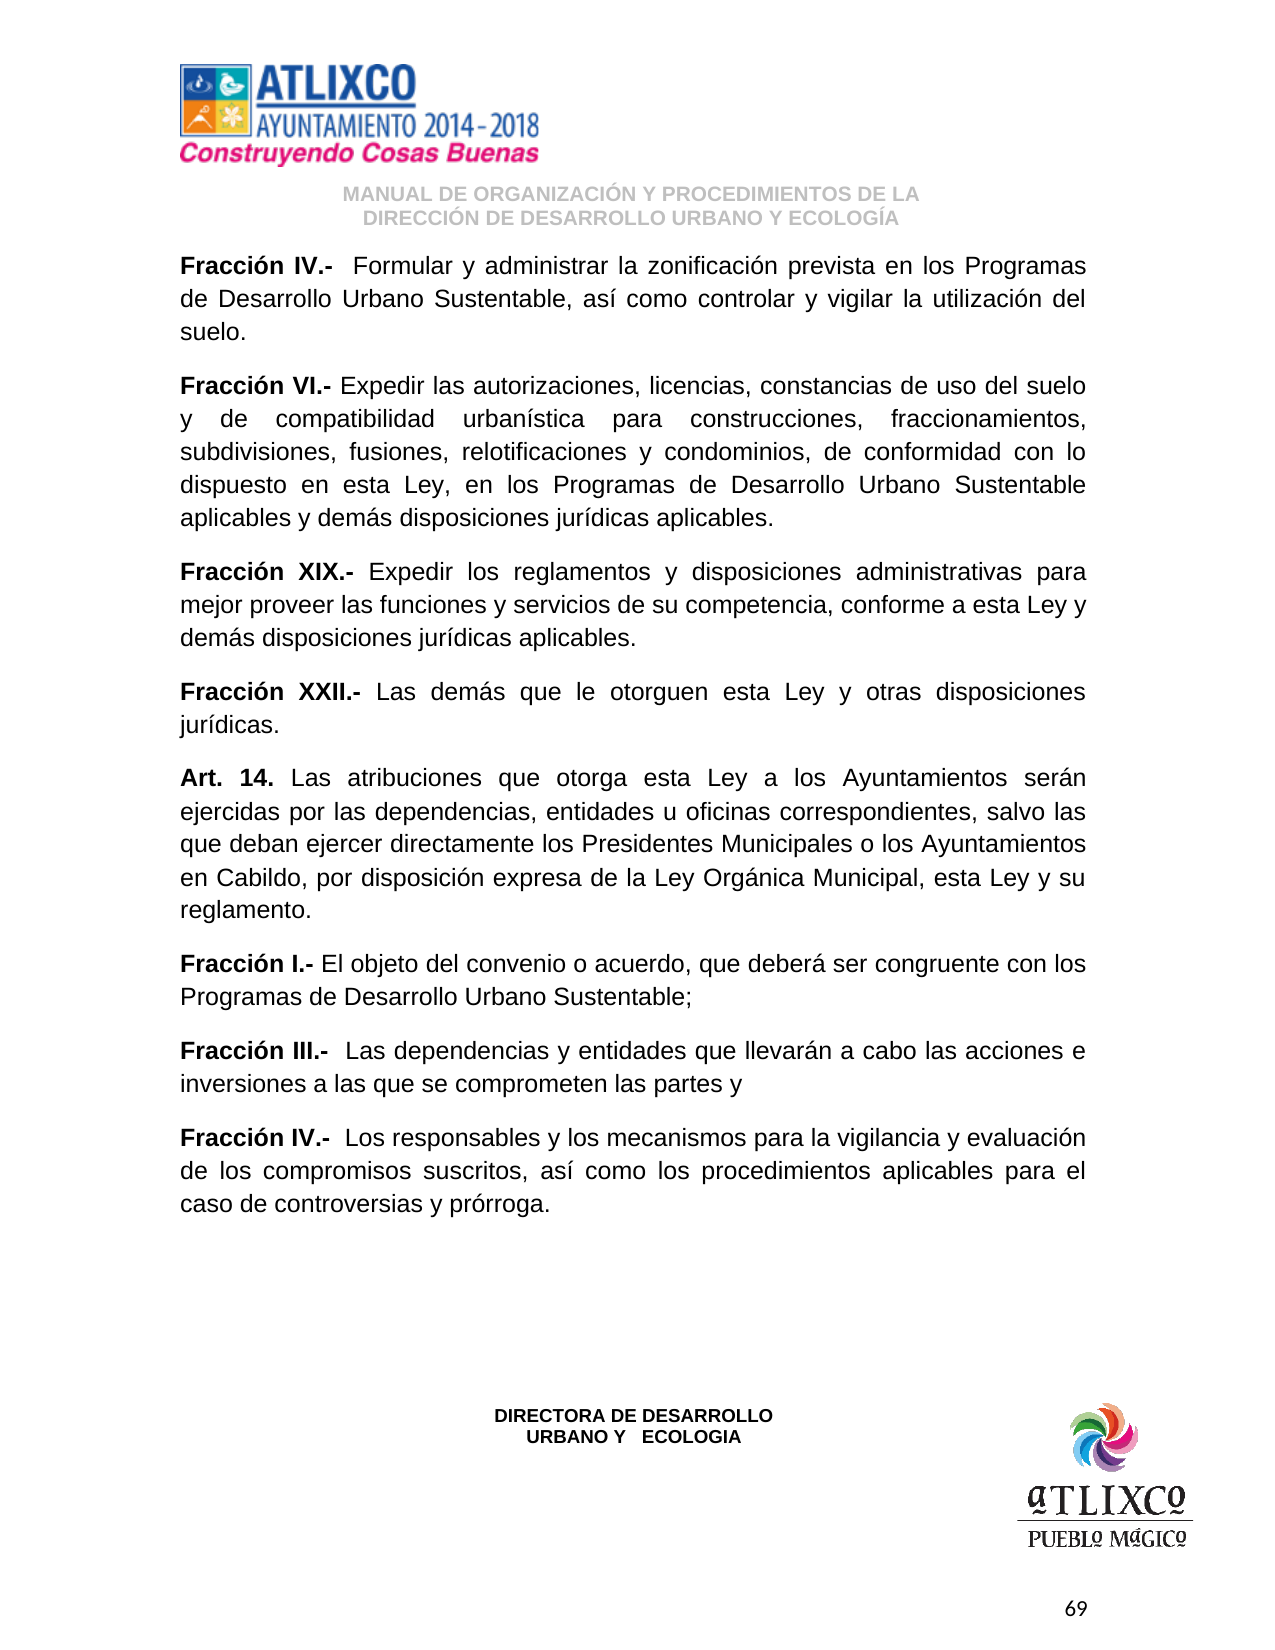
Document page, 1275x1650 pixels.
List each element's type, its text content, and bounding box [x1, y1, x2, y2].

text Fracción IV.- Formular y administrar la zonificación prevista en los Programas de Desarrollo Urbano Sustentable, así como controlar y vigilar la utilización del suelo. [180, 251, 1087, 346]
text Fracción I.- El objeto del convenio o acuerdo, que deberá ser congruente con los Programas de Desarrollo Urbano Sustentable; [180, 949, 1087, 1011]
picture [180, 64, 539, 167]
text Fracción III.- Las dependencias y entidades que llevarán a cabo las acciones e inversiones a las que se comprometen las partes y [180, 1036, 1087, 1098]
text Fracción VI.- Expedir las autorizaciones, licencias, constancias de uso del suelo y de compatibilidad urbanística para construcciones, fraccionamientos, subdivisiones, fusiones, relotificaciones y condominios, de conformidad con lo dispuesto en esta Ley, en los Programas de Desarrollo Urbano Sustentable aplicables y demás disposiciones jurídicas aplicables. [180, 371, 1087, 532]
text Fracción XXII.- Las demás que le otorguen esta Ley y otras disposiciones jurídicas. [180, 677, 1087, 738]
text Fracción IV.- Los responsables y los mecanismos para la vigilancia y evaluación de los compromisos suscritos, así como los procedimientos aplicables para el caso de controversias y prórroga. [180, 1123, 1087, 1218]
picture [1017, 1403, 1194, 1547]
text Fracción XIX.- Expedir los reglamentos y disposiciones administrativas para mejor proveer las funciones y servicios de su competencia, conforme a esta Ley y demás disposiciones jurídicas aplicables. [180, 557, 1087, 651]
text Art. 14. Las atribuciones que otorga esta Ley a los Ayuntamientos serán ejercidas por las dependencias, entidades u oficinas correspondientes, salvo las que deban ejercer directamente los Presidentes Municipales o los Ayuntamientos en Cabildo, por disposición expresa de la Ley Orgánica Municipal, esta Ley y su reglamento. [180, 763, 1087, 924]
text DIRECTORA DE DESARROLLO [180, 1404, 1087, 1426]
text URBANO Y ECOLOGIA [180, 1426, 1087, 1448]
